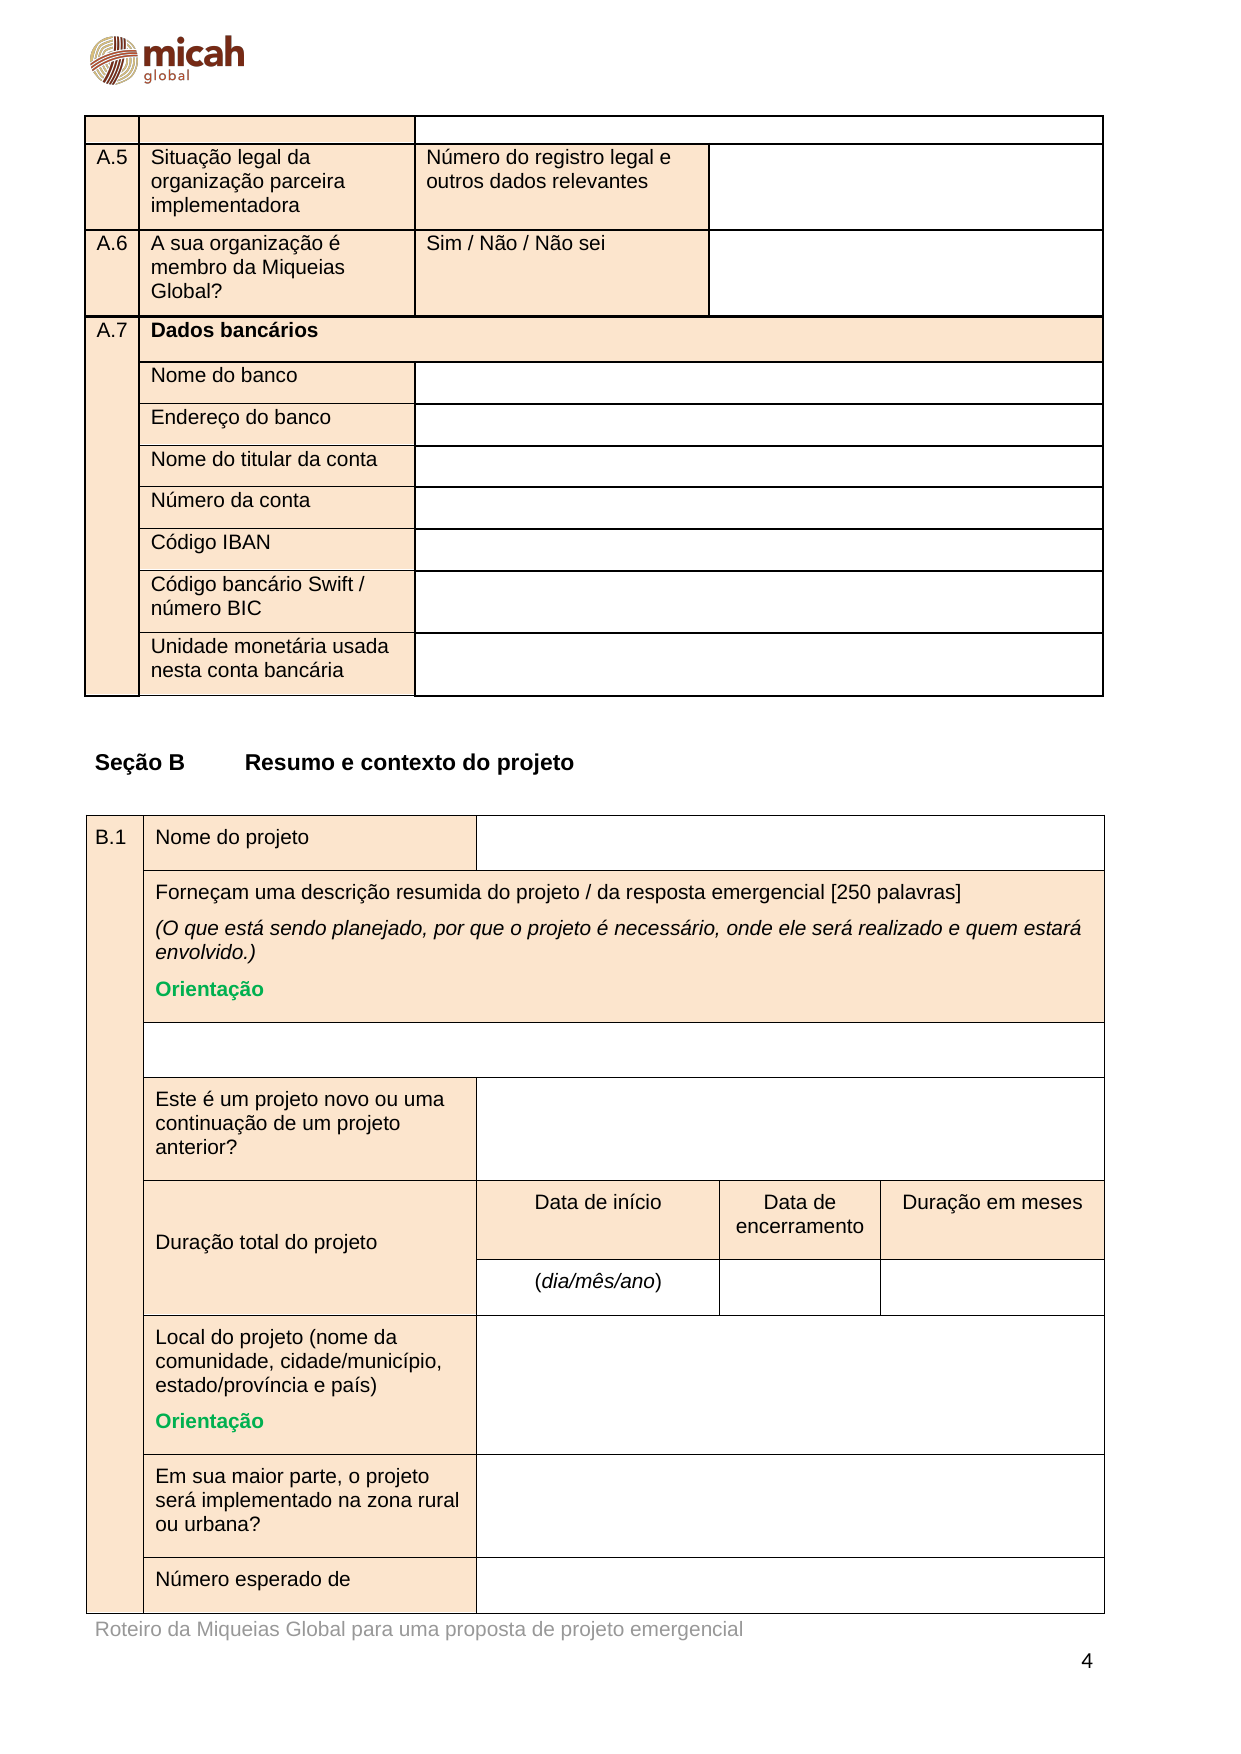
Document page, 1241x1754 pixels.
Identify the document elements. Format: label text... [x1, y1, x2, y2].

table_cell Forneçam uma descrição resumida do projeto / da resposta emergencial [250 palavras] (O que está sendo planejado, por que o projeto é necessário, onde ele será realizado e quem estará envolvido.) Orientação [144, 871, 1104, 1022]
table_cell [720, 1260, 880, 1314]
table_cell Duração total do projeto [144, 1181, 476, 1314]
table_cell [416, 530, 1102, 569]
table_cell [477, 1078, 1104, 1180]
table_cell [144, 1558, 476, 1612]
table_cell [144, 1023, 1104, 1077]
table_cell [710, 231, 1102, 315]
table_cell Código IBAN [140, 529, 414, 569]
table_cell [477, 1455, 1104, 1557]
table_cell Situação legal da organização parceira implementadora [140, 145, 414, 229]
table_cell [710, 145, 1102, 229]
table_cell Endereço do banco [140, 404, 414, 444]
table_cell Data de início [477, 1181, 719, 1259]
table_cell A.7 [86, 318, 138, 694]
table_cell Código bancário Swift / número BIC [140, 571, 414, 632]
table_cell [416, 447, 1102, 486]
table_cell [416, 488, 1102, 528]
table_cell Data de encerramento [720, 1181, 880, 1259]
table_cell A.5 [86, 145, 138, 229]
table_cell [477, 1558, 1104, 1612]
table_header Nome do projeto [144, 816, 476, 870]
table_cell A.6 [86, 231, 138, 315]
picture [72, 25, 262, 97]
table_cell A sua organização é membro da Miqueias Global? [140, 231, 414, 315]
table_cell Em sua maior parte, o projeto será implementado na zona rural ou urbana? [144, 1455, 476, 1557]
table_header B.1 [87, 816, 143, 1612]
table_cell Unidade monetária usada nesta conta bancária [140, 633, 414, 694]
table_cell Número do registro legal e outros dados relevantes [416, 145, 708, 229]
table_cell Nome do titular da conta [140, 446, 414, 486]
table_cell Nome do banco [140, 363, 414, 403]
table_cell Local do projeto (nome da comunidade, cidade/município, estado/província e país) Orientação [144, 1316, 476, 1454]
text Seção B Resumo e contexto do projeto [94, 749, 1090, 776]
table_cell Duração em meses [881, 1181, 1104, 1259]
table_cell [881, 1260, 1104, 1314]
table_cell Este é um projeto novo ou uma continuação de um projeto anterior? [144, 1078, 476, 1180]
table_cell (dia/mês/ano) [477, 1260, 719, 1314]
table_header [477, 816, 1104, 870]
table_cell [477, 1316, 1104, 1454]
table_cell Dados bancários [140, 318, 1102, 361]
table_cell [416, 634, 1102, 694]
table_cell [416, 572, 1102, 632]
table_cell [416, 363, 1102, 403]
table_cell Sim / Não / Não sei [416, 231, 708, 315]
table_cell Número da conta [140, 487, 414, 528]
table_cell [416, 405, 1102, 444]
